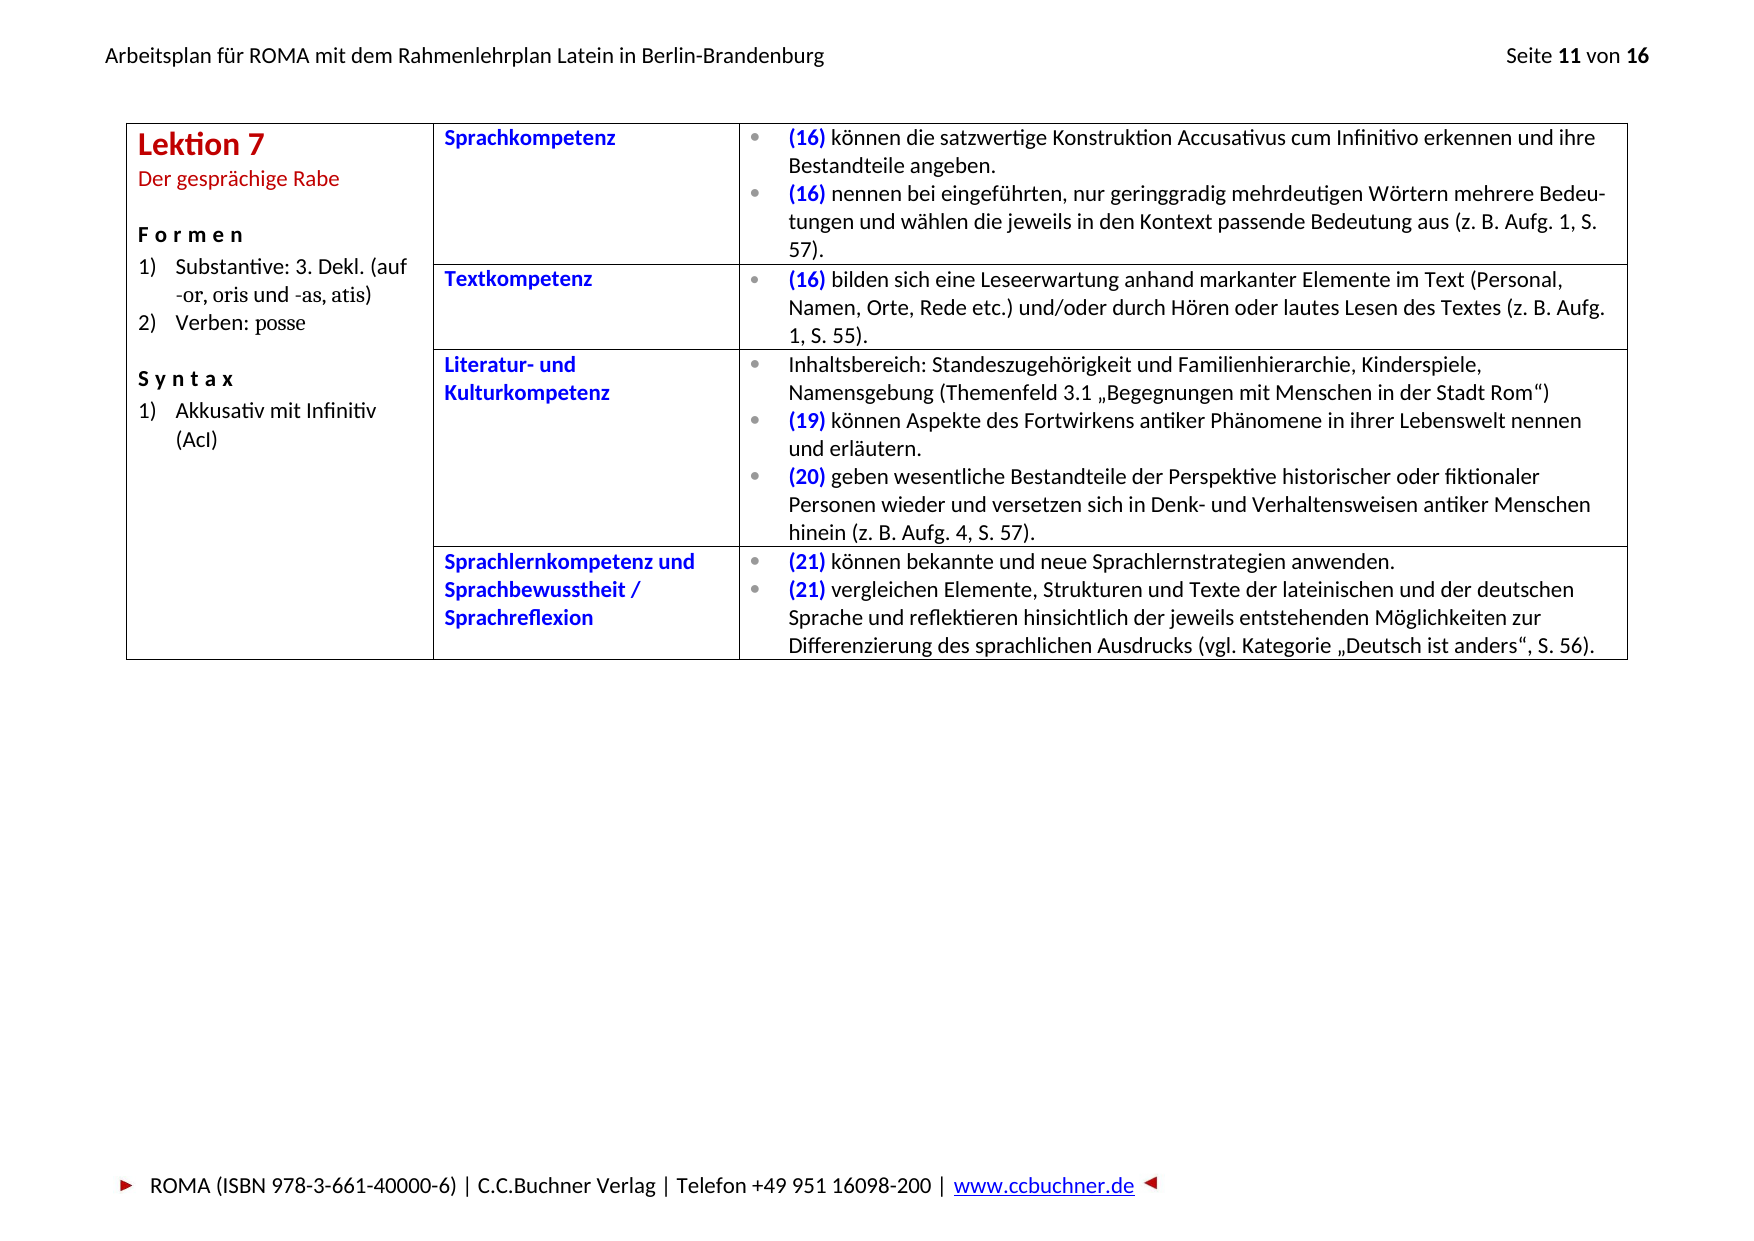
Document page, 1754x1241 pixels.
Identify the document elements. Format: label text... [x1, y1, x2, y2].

table_cell Textkompetenz [434, 265, 739, 349]
picture [113, 1176, 136, 1194]
table_cell (21) können bekannte und neue Sprachlernstrategien anwenden. (21) vergleichen Elemente, Strukturen und Texte der lateinischen und der deutschen Sprache und reflektieren hinsichtlich der jeweils entstehenden Möglichkeiten zur Differenzierung des sprachlichen Ausdrucks (vgl. Kategorie „Deutsch ist anders“, S. 56). [740, 547, 1627, 659]
table_cell Inhaltsbereich: Standeszugehörigkeit und Familienhierarchie, Kinderspiele, Namensgebung (Themenfeld 3.1 „Begegnungen mit Menschen in der Stadt Rom“) (19) können Aspekte des Fortwirkens antiker Phänomene in ihrer Lebenswelt nennen und erläutern. (20) geben wesentliche Bestandteile der Perspektive historischer oder fiktionaler Personen wieder und versetzen sich in Denk- und Verhaltensweisen antiker Menschen hinein (z. B. Aufg. 4, S. 57). [740, 350, 1627, 546]
table_header Lektion 7 Der gesprächige Rabe Formen Substantive: 3. Dekl. (auf -or, oris und -as, atis) Verben: posse Syntax Akkusativ mit Infinitiv (AcI) [127, 124, 433, 659]
table_cell Sprachlernkompetenz und Sprachbewusstheit / Sprachreflexion [434, 547, 739, 659]
table_header Sprachkompetenz [434, 124, 739, 263]
table_cell (16) bilden sich eine Leseerwartung anhand markanter Elemente im Text (Personal, Namen, Orte, Rede etc.) und/oder durch Hören oder lautes Lesen des Textes (z. B. Aufg. 1, S. 55). [740, 265, 1627, 349]
table_header (16) können die satzwertige Konstruktion Accusativus cum Infinitivo erkennen und ihre Bestandteile angeben. (16) nennen bei eingeführten, nur geringgradig mehrdeutigen Wörtern mehrere Bedeu- tungen und wählen die jeweils in den Kontext passende Bedeutung aus (z. B. Aufg. 1, S. 57). [740, 124, 1627, 263]
picture [1140, 1174, 1165, 1192]
table_cell Literatur- und Kulturkompetenz [434, 350, 739, 546]
